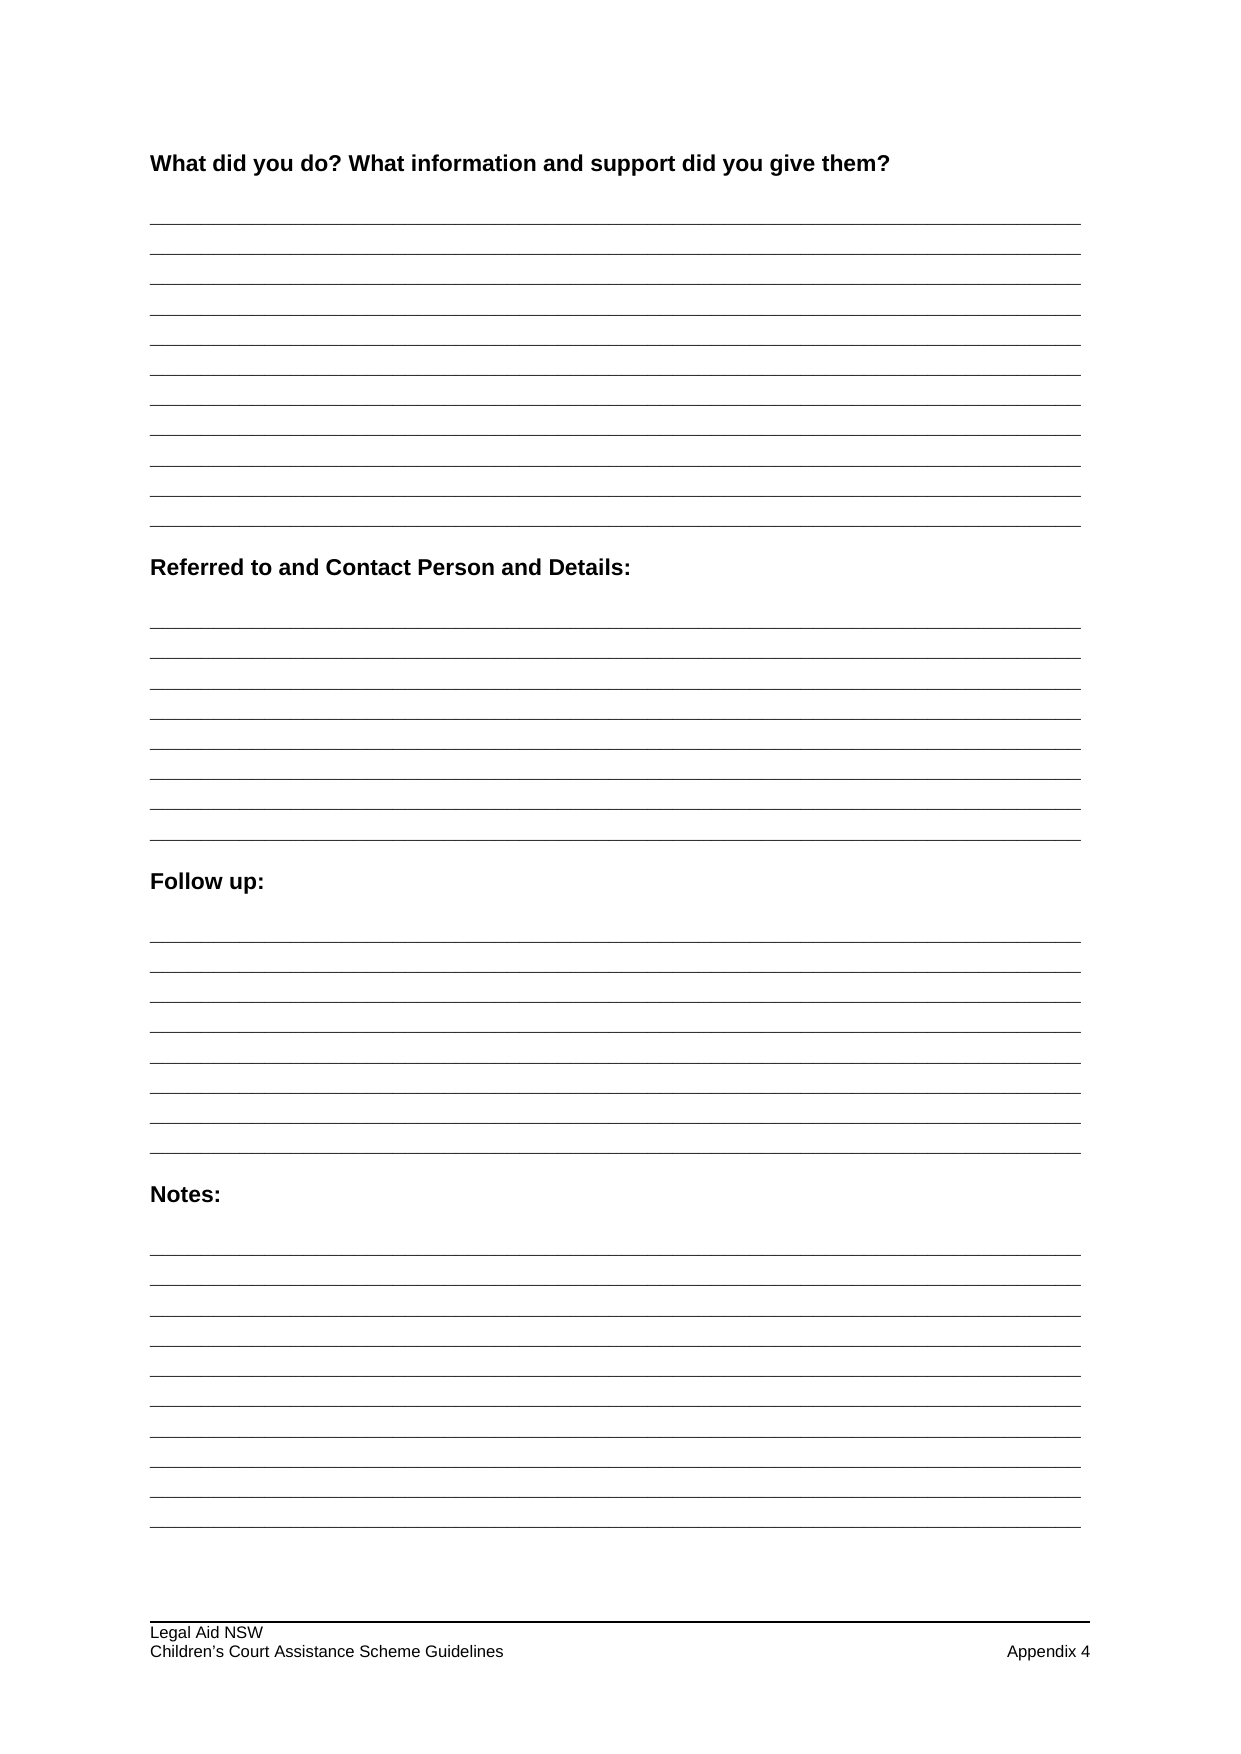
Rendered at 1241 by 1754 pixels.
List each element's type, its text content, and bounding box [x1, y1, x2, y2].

text Follow up: [150, 868, 1090, 894]
text ________________________________________________________________________________________________________________________________________________________________________________________________________________________________________________________________________________________________________________________________________________________________________________________________________________________________________________________________________________________________________________________________________________________________________________________________________ [150, 605, 1090, 843]
text Notes: [150, 1181, 1090, 1208]
text What did you do? What information and support did you give them? [150, 150, 1090, 176]
text __________________________________________________________________________________________________________________________________________________________________________________________________________________________________________________________________________________________________________________________________________________________________________________________________________________________________________________________________________________________________________________________________________________________________________________________________________________________________________________________________________________________________________________________________________________________ [150, 1232, 1090, 1531]
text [150, 201, 1090, 529]
text ________________________________________________________________________________________________________________________________________________________________________________________________________________________________________________________________________________________________________________________________________________________________________________________________________________________________________________________________________________________________________________________________________________________________________________________________________ [150, 919, 1090, 1157]
text Referred to and Contact Person and Details: [150, 554, 1090, 581]
